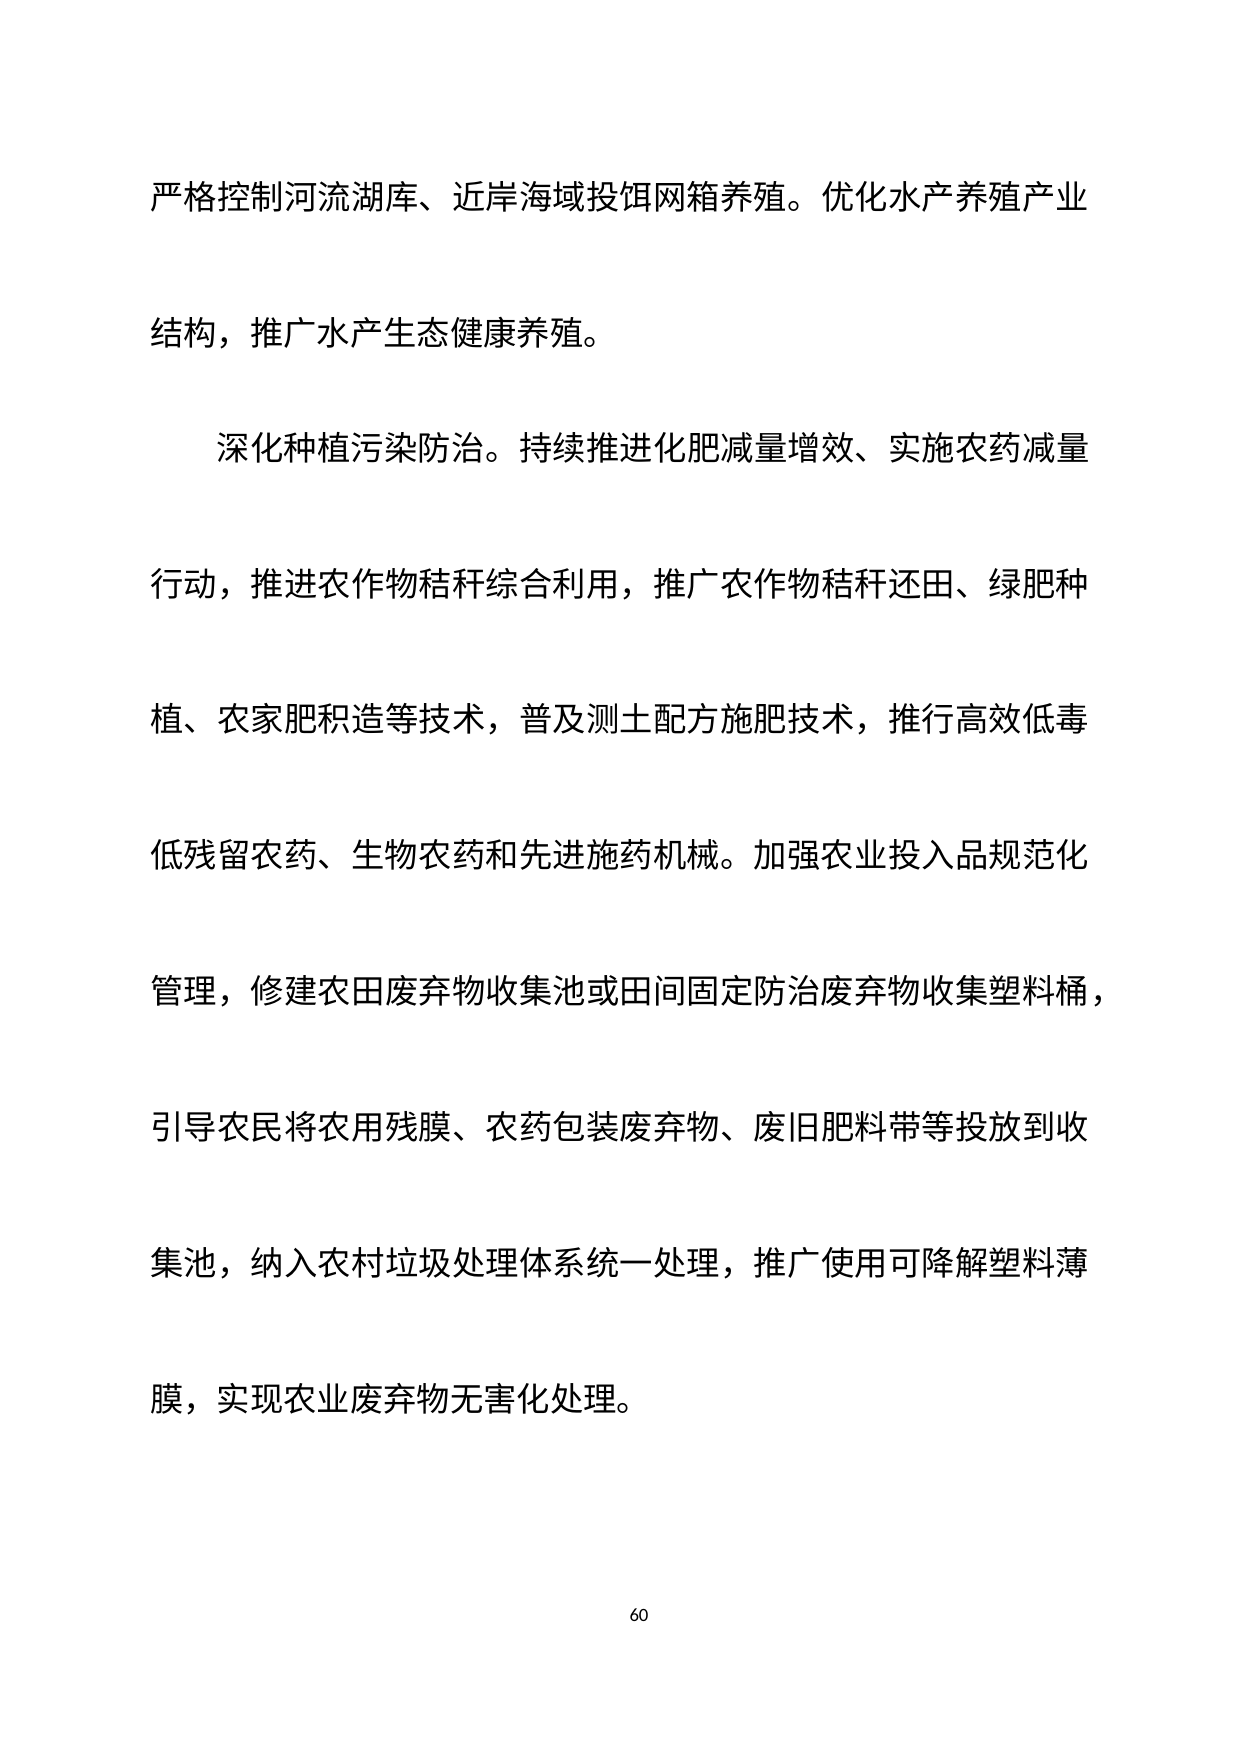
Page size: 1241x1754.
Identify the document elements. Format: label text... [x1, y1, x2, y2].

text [150, 149, 1090, 376]
text 深化种植污染防治。持续推进化肥减量增效、实施农药减量行动，推进农作物秸秆综合利用，推广农作物秸秆还田、绿肥种植、农家肥积造等技术，普及测土配方施肥技术，推行高效低毒低残留农药、生物农药和先进施药机械。加强农业投入品规范化管理，修建农田废弃物收集池或田间固定防治废弃物收集塑料桶，引导农民将农用残膜、农药包装废弃物、废旧肥料带等投放到收集池，纳入农村垃圾处理体系统一处理，推广使用可降解塑料薄膜，实现农业废弃物无害化处理。 [150, 400, 1090, 1442]
